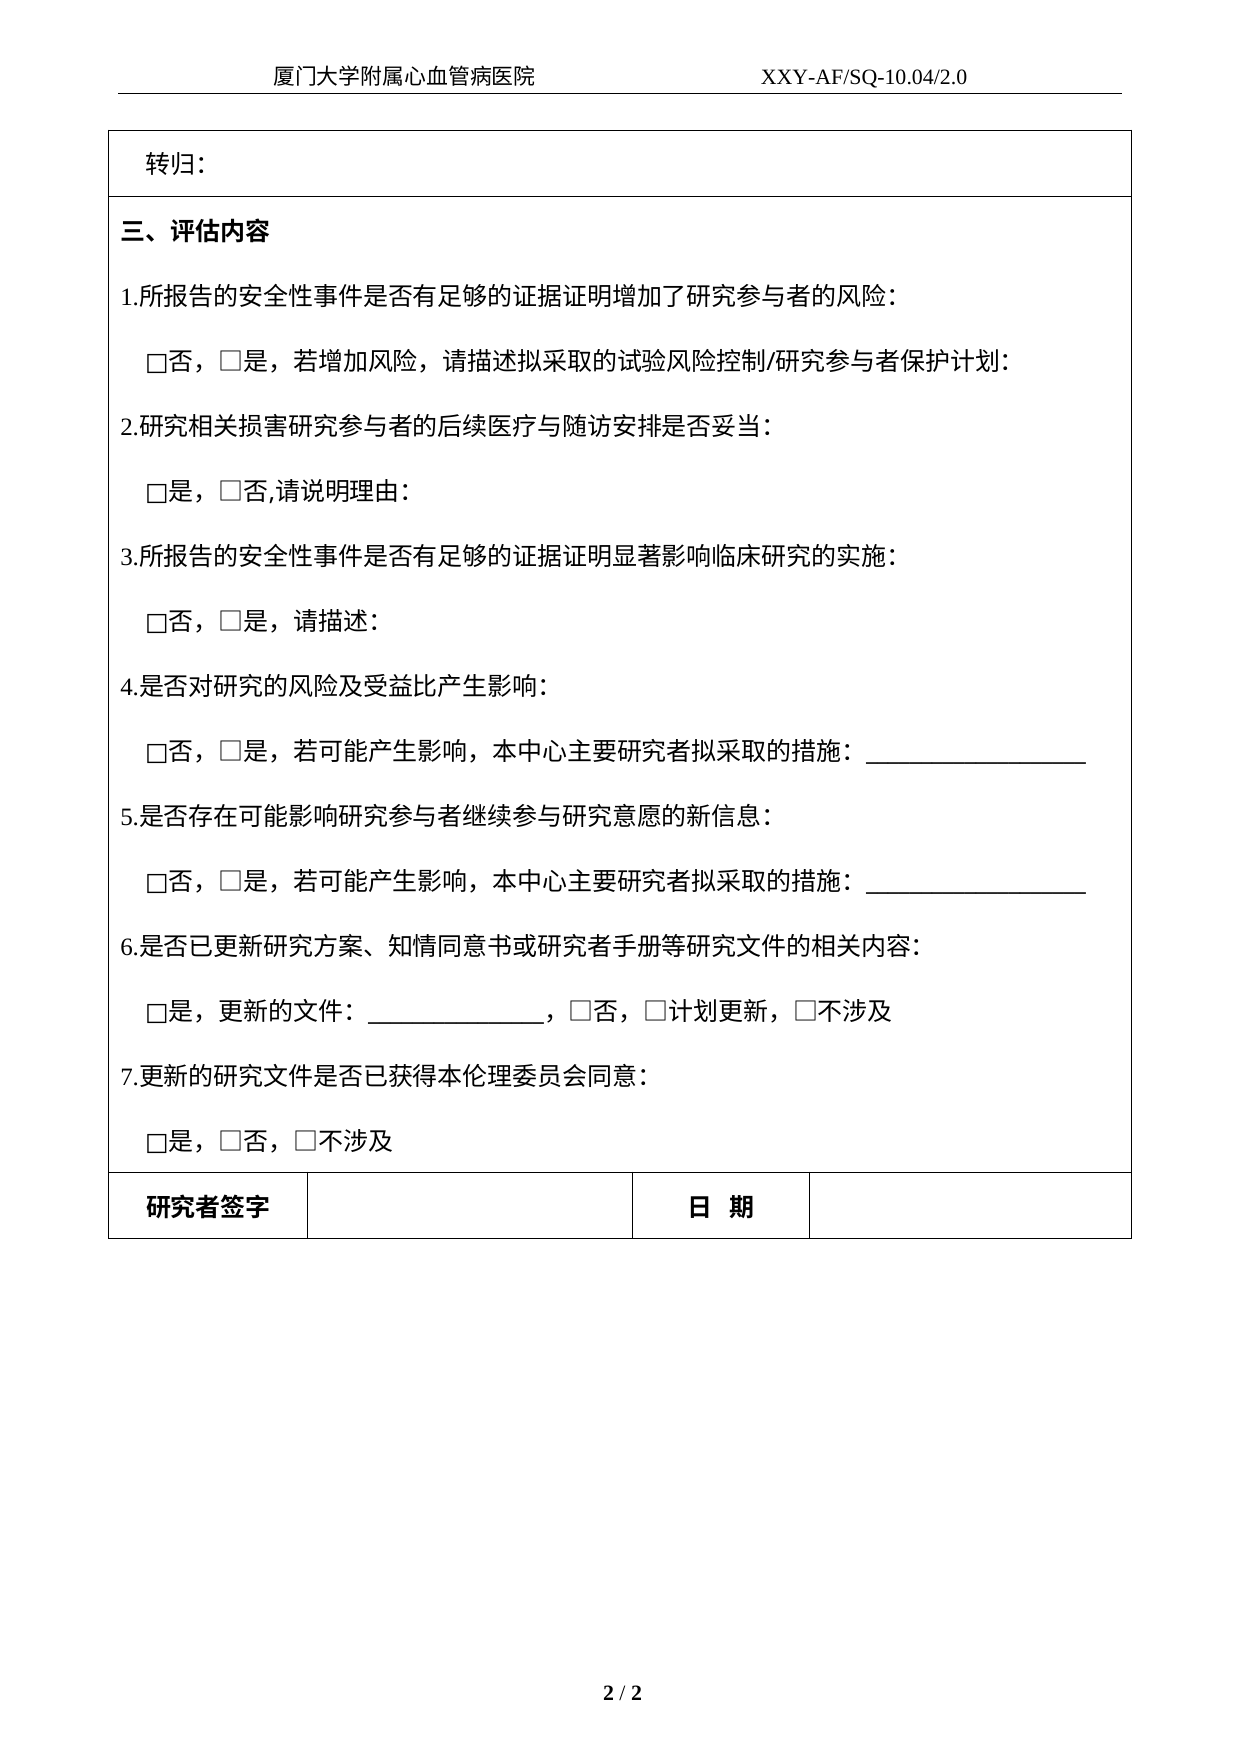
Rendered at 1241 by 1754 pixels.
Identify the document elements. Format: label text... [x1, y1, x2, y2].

table_cell [308, 1173, 632, 1238]
table_cell 研究者签字 [109, 1173, 307, 1238]
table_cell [109, 131, 1131, 196]
table_cell [810, 1173, 1131, 1238]
table_cell 日 期 [633, 1173, 809, 1238]
table_cell 三、评估内容 1.所报告的安全性事件是否有足够的证据证明增加了研究参与者的风险： □否，□是，若增加风险，请描述拟采取的试验风险控制/研究参与者保护计划： 2.研究相关损害研究参与者的后续医疗与随访安排是否妥当： □是，□否,请说明理由： 3.所报告的安全性事件是否有足够的证据证明显著影响临床研究的实施： □否，□是，请描述： 4.是否对研究的风险及受益比产生影响： □否，□是，若可能产生影响，本中心主要研究者拟采取的措施：____________________ 5.是否存在可能影响研究参与者继续参与研究意愿的新信息： □否，□是，若可能产生影响，本中心主要研究者拟采取的措施：____________________ 6.是否已更新研究方案、知情同意书或研究者手册等研究文件的相关内容： □是，更新的文件：________________，□否，□计划更新，□不涉及 7.更新的研究文件是否已获得本伦理委员会同意： □是，□否，□不涉及 [109, 197, 1131, 1172]
